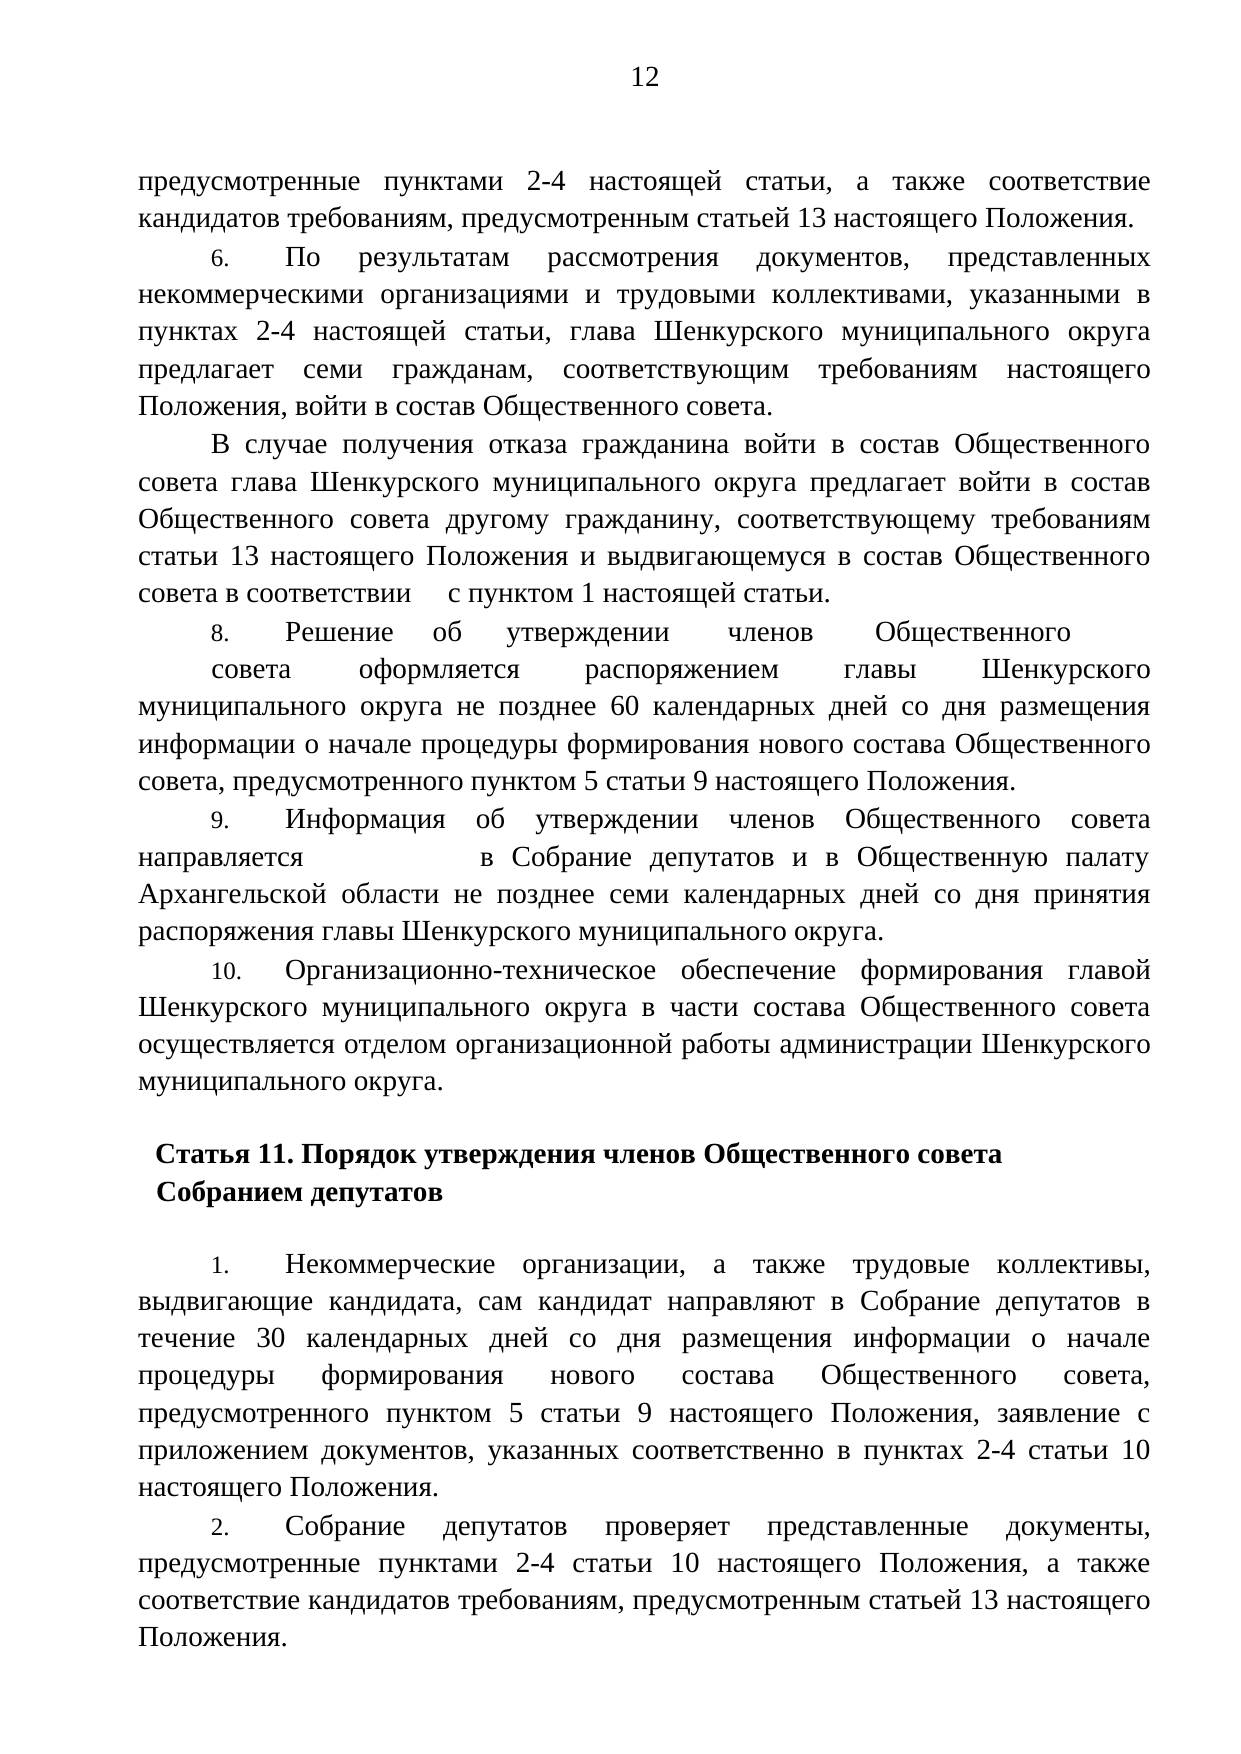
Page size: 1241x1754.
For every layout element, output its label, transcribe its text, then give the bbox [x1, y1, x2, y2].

subtitle Статья 11. Порядок утверждения членов Общественного совета Собранием депутатов [155, 1136, 1157, 1208]
list Собрание депутатов проверяет представленные документы, предусмотренные пунктами 2-4 статьи 10 настоящего Положения, а также соответствие кандидатов требованиям, предусмотренным статьей 13 настоящего Положения. [138, 1508, 1151, 1653]
text В случае получения отказа гражданина войти в состав Общественного совета глава Шенкурского муниципального округа предлагает войти в состав Общественного совета другому гражданину, соответствующему требованиям статьи 13 настоящего Положения и выдвигающемуся в состав Общественного совета в соответствии с пунктом 1 настоящей статьи. [138, 427, 1151, 609]
list Информация об утверждении членов Общественного совета направляется в Собрание депутатов и в Общественную палату Архангельской области не позднее семи календарных дней со дня принятия распоряжения главы Шенкурского муниципального округа. [138, 801, 1151, 947]
list Решение об утверждении членов Общественного совета оформляется распоряжением главы Шенкурского муниципального округа не позднее 60 календарных дней со дня размещения информации о начале процедуры формирования нового состава Общественного совета, предусмотренного пунктом 5 статьи 9 настоящего Положения. [138, 614, 1151, 796]
list Некоммерческие организации, а также трудовые коллективы, выдвигающие кандидата, сам кандидат направляют в Собрание депутатов в течение 30 календарных дней со дня размещения информации о начале процедуры формирования нового состава Общественного совета, предусмотренного пунктом 5 статьи 9 настоящего Положения, заявление с приложением документов, указанных соответственно в пунктах 2-4 статьи 10 настоящего Положения. [138, 1246, 1151, 1503]
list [138, 163, 1151, 234]
list Организационно-техническое обеспечение формирования главой Шенкурского муниципального округа в части состава Общественного совета осуществляется отделом организационной работы администрации Шенкурского муниципального округа. [138, 952, 1151, 1097]
list По результатам рассмотрения документов, представленных некоммерческими организациями и трудовыми коллективами, указанными в пунктах 2-4 настоящей статьи, глава Шенкурского муниципального округа предлагает семи гражданам, соответствующим требованиям настоящего Положения, войти в состав Общественного совета. [138, 239, 1151, 421]
